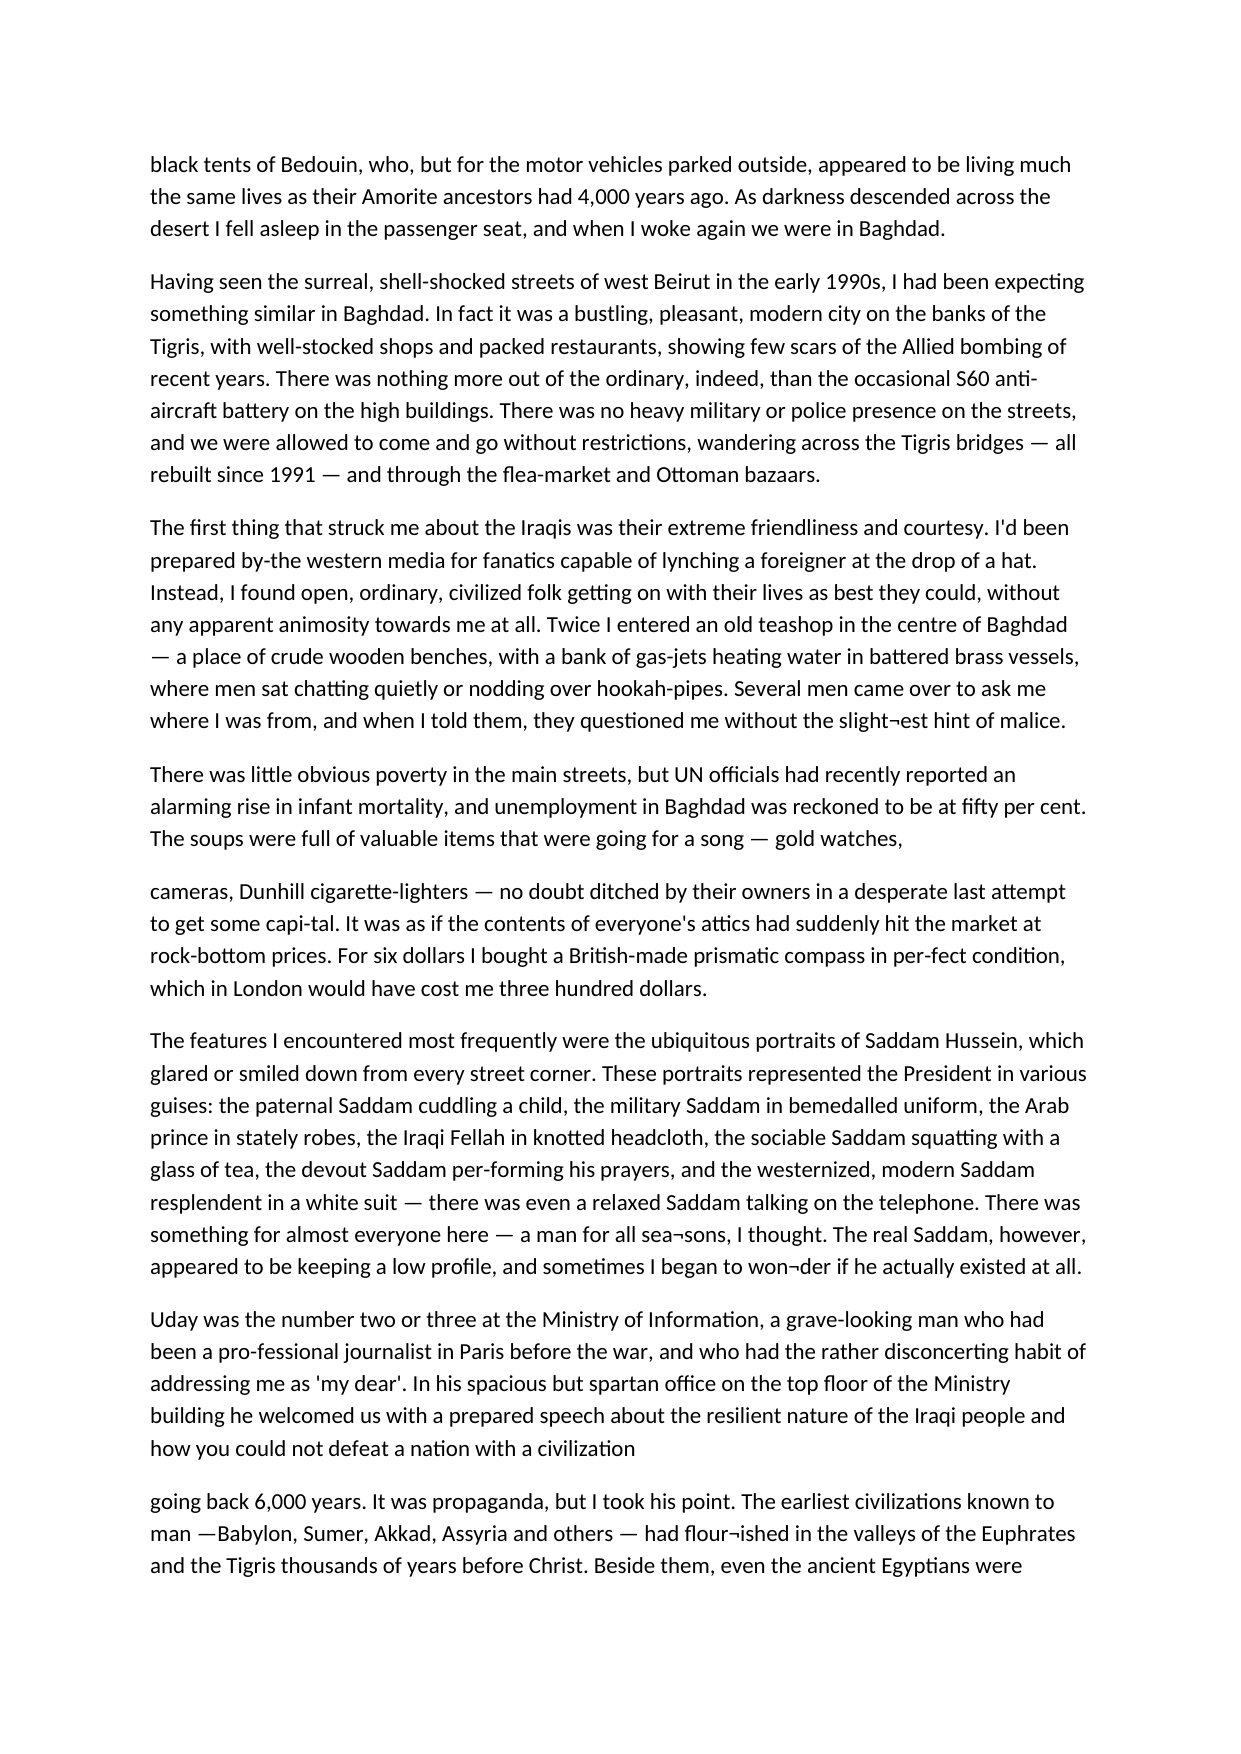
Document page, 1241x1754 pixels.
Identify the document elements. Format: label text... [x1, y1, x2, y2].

text The first thing that struck me about the Iraqis was their extreme friendliness and courtesy. I'd been prepared by-the western media for fanatics capable of lynching a foreigner at the drop of a hat. Instead, I found open, ordinary, civilized folk getting on with their lives as best they could, without any apparent animosity towards me at all. Twice I entered an old teashop in the centre of Baghdad — a place of crude wooden benches, with a bank of gas-jets heating water in battered brass vessels, where men sat chatting quietly or nodding over hookah-pipes. Several men came over to ask me where I was from, and when I told them, they questioned me without the slight¬est hint of malice. [150, 513, 1090, 735]
text The features I encountered most frequently were the ubiquitous portraits of Saddam Hussein, which glared or smiled down from every street corner. These portraits represented the President in various guises: the paternal Saddam cuddling a child, the military Saddam in bemedalled uniform, the Arab prince in stately robes, the Iraqi Fellah in knotted headcloth, the sociable Saddam squatting with a glass of tea, the devout Saddam per-forming his prayers, and the westernized, modern Saddam resplendent in a white suit — there was even a relaxed Saddam talking on the telephone. There was something for almost everyone here — a man for all sea¬sons, I thought. The real Saddam, however, appeared to be keeping a low profile, and sometimes I began to won¬der if he actually existed at all. [150, 1027, 1090, 1280]
text There was little obvious poverty in the main streets, but UN officials had recently reported an alarming rise in infant mortality, and unemployment in Baghdad was reckoned to be at fifty per cent. The soups were full of valuable items that were going for a song — gold watches, [150, 760, 1090, 852]
text Uday was the number two or three at the Ministry of Information, a grave-looking man who had been a pro-fessional journalist in Paris before the war, and who had the rather disconcerting habit of addressing me as 'my dear'. In his spacious but spartan office on the top floor of the Ministry building he welcomed us with a prepared speech about the resilient nature of the Iraqi people and how you could not defeat a nation with a civilization [150, 1305, 1090, 1462]
text cameras, Dunhill cigarette-lighters — no doubt ditched by their owners in a desperate last attempt to get some capi-tal. It was as if the contents of everyone's attics had suddenly hit the market at rock-bottom prices. For six dollars I bought a British-made prismatic compass in per-fect condition, which in London would have cost me three hundred dollars. [150, 877, 1090, 1002]
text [150, 150, 1090, 242]
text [150, 1487, 1090, 1579]
text Having seen the surreal, shell-shocked streets of west Beirut in the early 1990s, I had been expecting something similar in Baghdad. In fact it was a bustling, pleasant, modern city on the banks of the Tigris, with well-stocked shops and packed restaurants, showing few scars of the Allied bombing of recent years. There was nothing more out of the ordinary, indeed, than the occasional S60 anti-aircraft battery on the high buildings. There was no heavy military or police presence on the streets, and we were allowed to come and go without restrictions, wandering across the Tigris bridges — all rebuilt since 1991 — and through the flea-market and Ottoman bazaars. [150, 267, 1090, 488]
